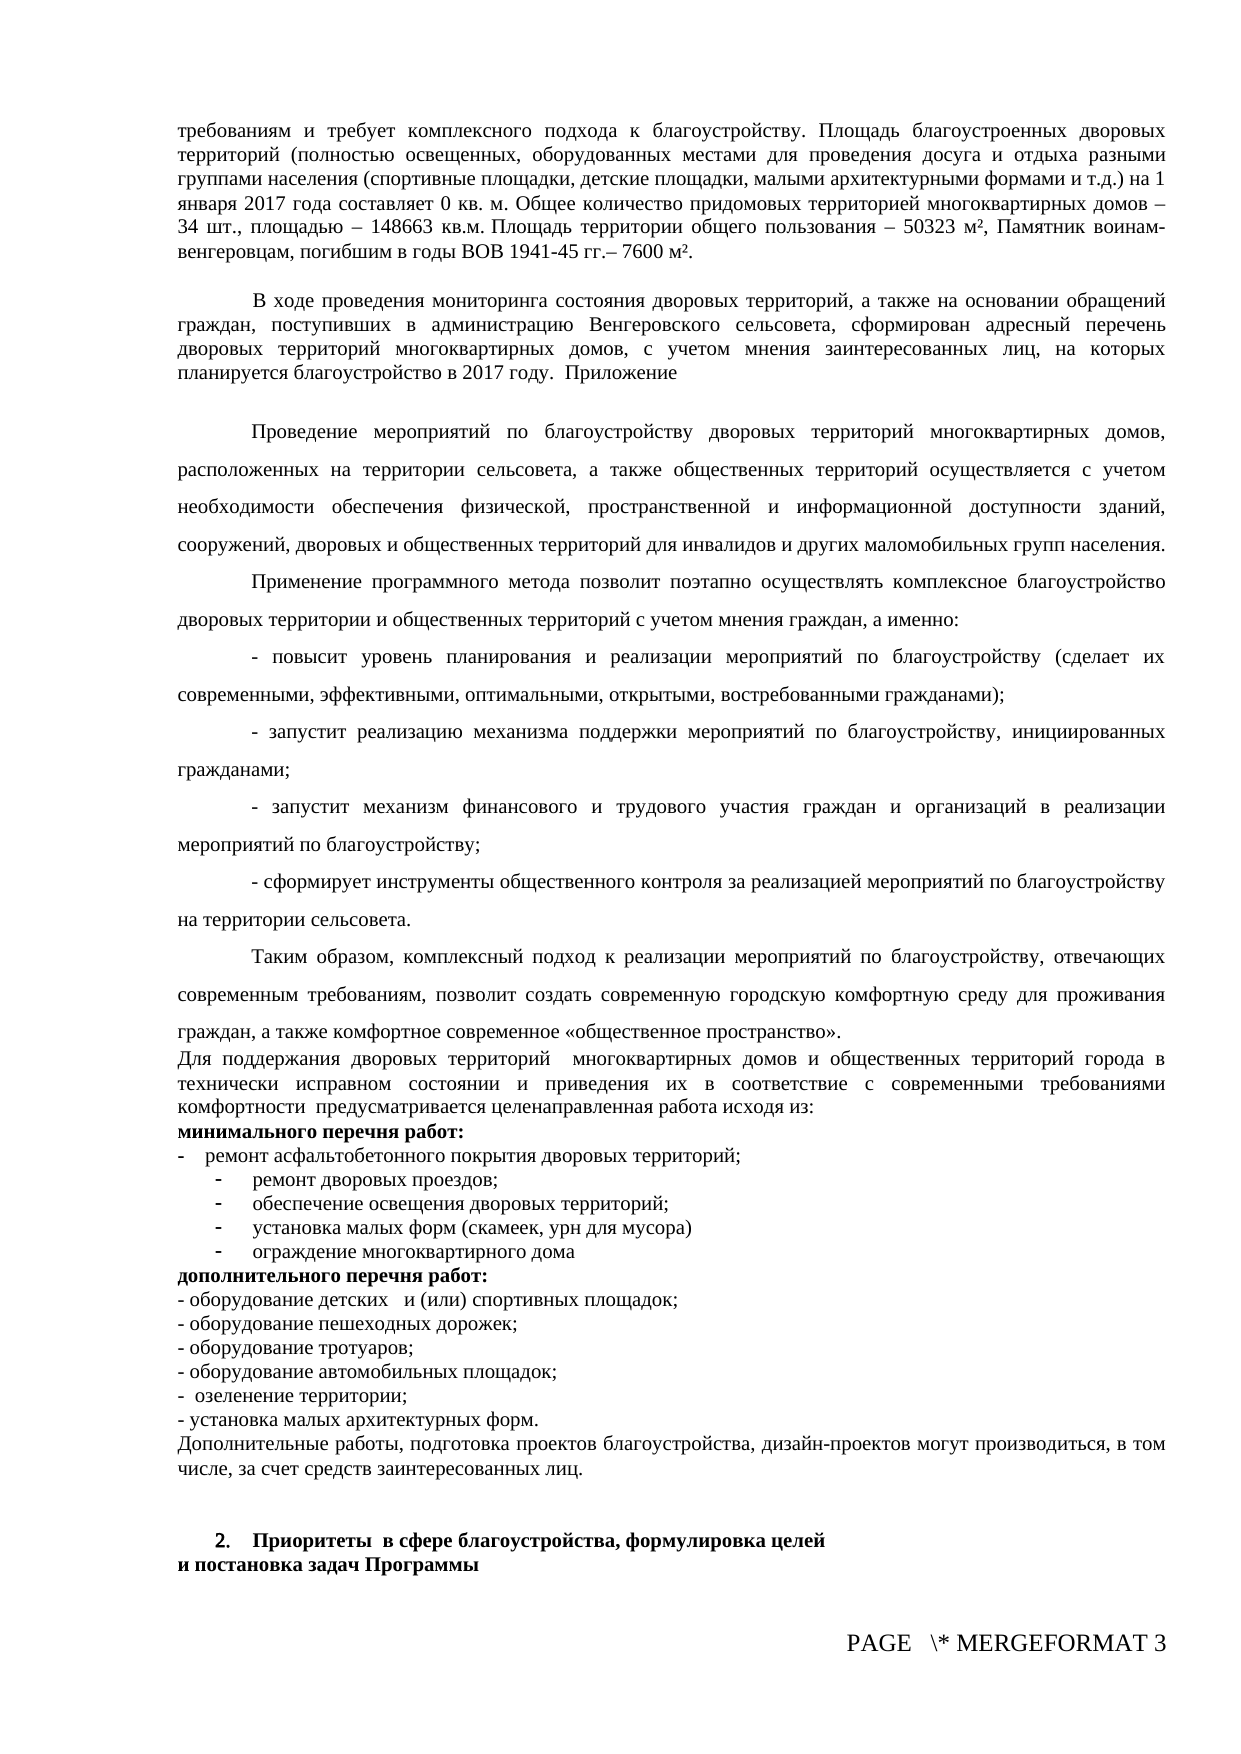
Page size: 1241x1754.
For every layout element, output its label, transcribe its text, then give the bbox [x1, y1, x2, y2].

text Таким образом, комплексный подход к реализации мероприятий по благоустройству, отвечающих современным требованиям, позволит создать современную городскую комфортную среду для проживания граждан, а также комфортное современное «общественное пространство». [177, 934, 1167, 1046]
text Применение программного метода позволит поэтапно осуществлять комплексное благоустройство дворовых территории и общественных территорий с учетом мнения граждан, а именно: [177, 559, 1167, 634]
text дополнительного перечня работ: [177, 1263, 1167, 1287]
text минимального перечня работ: [177, 1118, 1167, 1143]
text Для поддержания дворовых территорий многоквартирных домов и общественных территорий города в технически исправном состоянии и приведения их в соответствие с современными требованиями комфортности предусматривается целенаправленная работа исходя из: [177, 1046, 1167, 1118]
text Проведение мероприятий по благоустройству дворовых территорий многоквартирных домов, расположенных на территории сельсовета, а также общественных территорий осуществляется с учетом необходимости обеспечения физической, пространственной и информационной доступности зданий, сооружений, дворовых и общественных территорий для инвалидов и других маломобильных групп населения. [177, 409, 1167, 559]
text - оборудование тротуаров; [177, 1335, 1167, 1359]
text - оборудование детских и (или) спортивных площадок; [177, 1287, 1167, 1311]
text - оборудование автомобильных площадок; [177, 1359, 1167, 1383]
text - оборудование пешеходных дорожек; [177, 1311, 1167, 1335]
text - ремонт асфальтобетонного покрытия дворовых территорий; [177, 1143, 1167, 1167]
text - установка малых архитектурных форм. [177, 1407, 1167, 1431]
text - повысит уровень планирования и реализации мероприятий по благоустройству (сделает их современными, эффективными, оптимальными, открытыми, востребованными гражданами); [177, 634, 1167, 709]
text - запустит реализацию механизма поддержки мероприятий по благоустройству, инициированных гражданами; [177, 709, 1167, 784]
text В ходе проведения мониторинга состояния дворовых территорий, а также на основании обращений граждан, поступивших в администрацию Венгеровского сельсовета, сформирован адресный перечень дворовых территорий многоквартирных домов, с учетом мнения заинтересованных лиц, на которых планируется благоустройство в 2017 году. Приложение [177, 288, 1167, 384]
list ограждение многоквартирного дома [215, 1239, 1167, 1263]
text - сформирует инструменты общественного контроля за реализацией мероприятий по благоустройству на территории сельсовета. [177, 859, 1167, 934]
list Приоритеты в сфере благоустройства, формулировка целей [215, 1528, 1167, 1552]
text - запустит механизм финансового и трудового участия граждан и организаций в реализации мероприятий по благоустройству; [177, 784, 1167, 859]
list ремонт дворовых проездов; [215, 1167, 1167, 1191]
text - озеленение территории; [177, 1383, 1167, 1407]
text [177, 118, 1167, 263]
text Дополнительные работы, подготовка проектов благоустройства, дизайн-проектов могут производиться, в том числе, за счет средств заинтересованных лиц. [177, 1431, 1167, 1479]
list обеспечение освещения дворовых территорий; [215, 1191, 1167, 1215]
list установка малых форм (скамеек, урн для мусора) [215, 1215, 1167, 1239]
text и постановка задач Программы [177, 1552, 1167, 1576]
